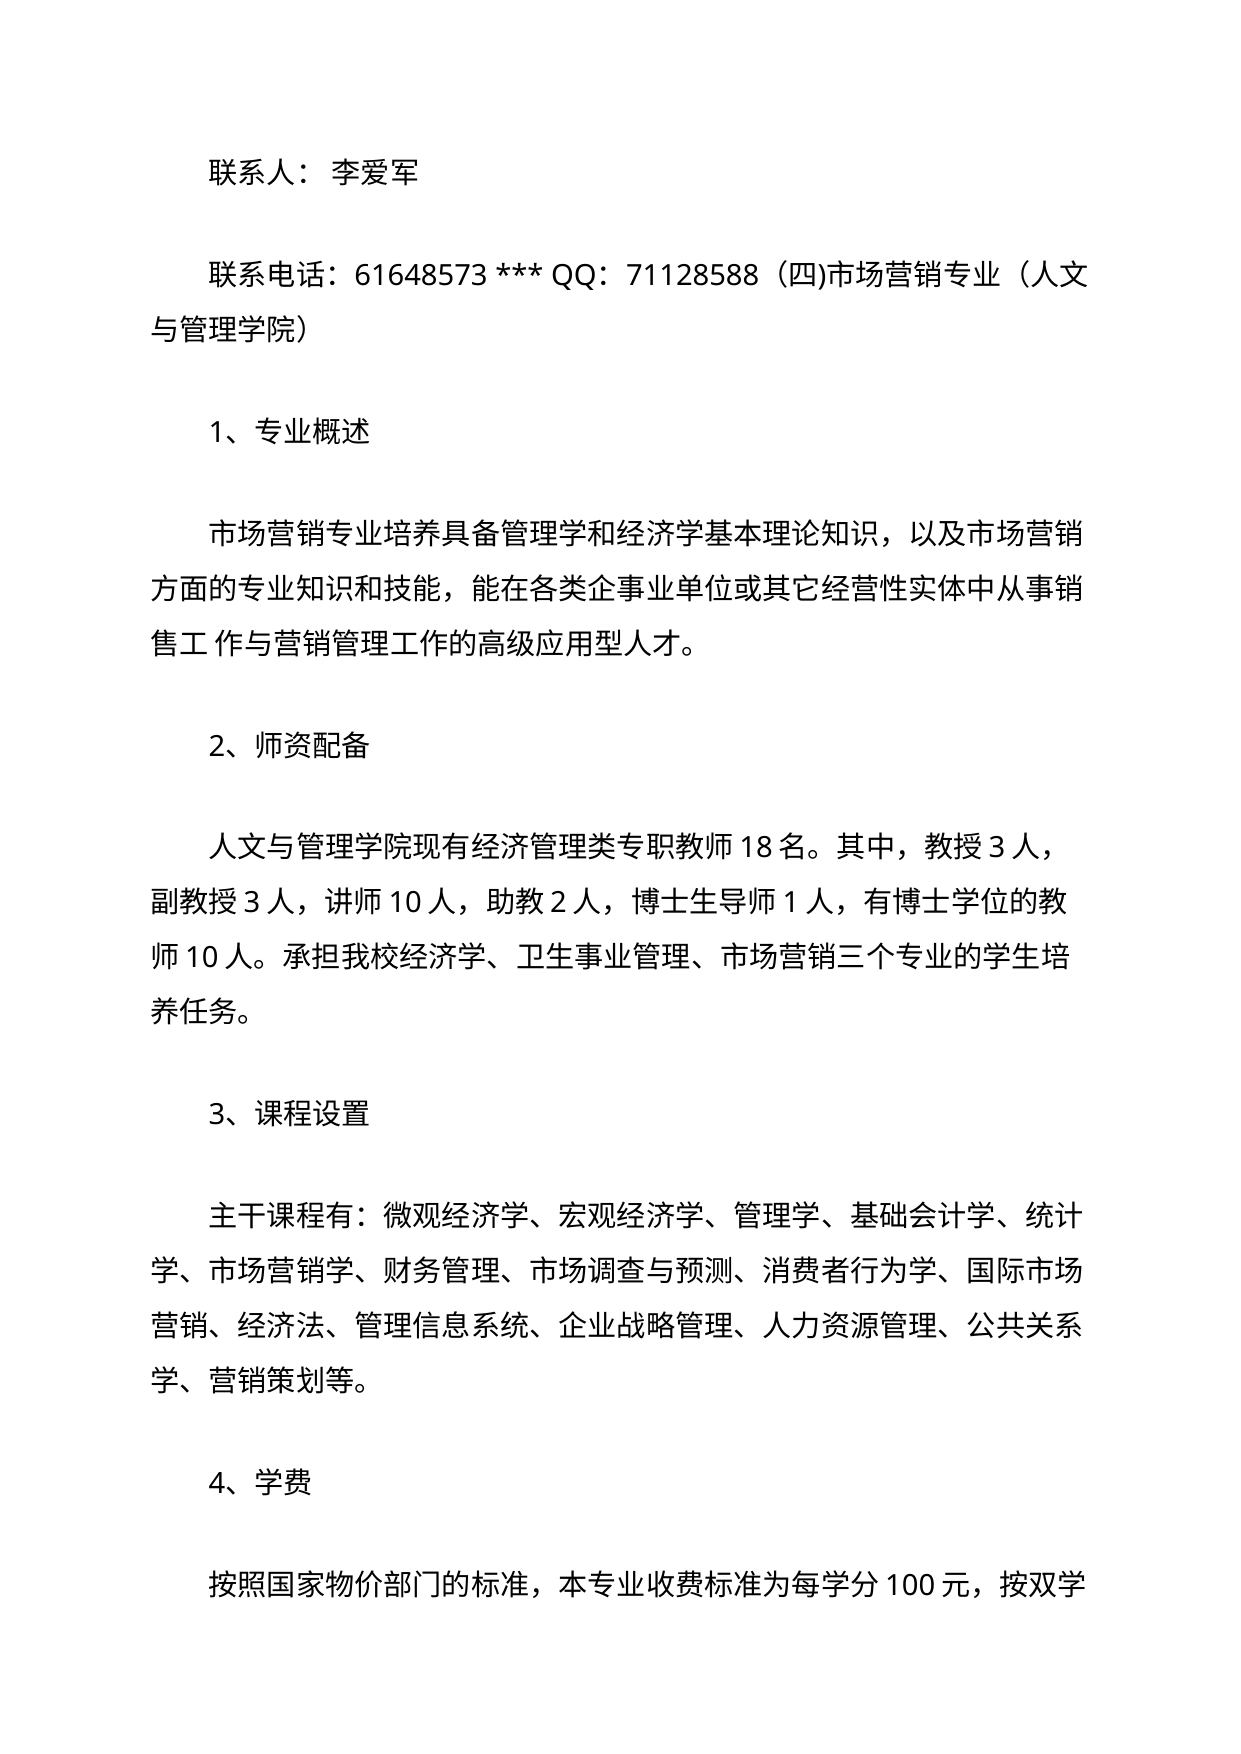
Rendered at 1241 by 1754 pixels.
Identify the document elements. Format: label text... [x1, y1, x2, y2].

text 联系人： 李爱军 [150, 150, 1090, 192]
text 3、课程设置 [150, 1091, 1090, 1133]
text 联系电话：61648573 *** QQ：71128588（四)市场营销专业（人文与管理学院） [150, 252, 1090, 349]
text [150, 1561, 1090, 1604]
text 2、师资配备 [150, 722, 1090, 764]
text 主干课程有：微观经济学、宏观经济学、管理学、基础会计学、统计学、市场营销学、财务管理、市场调查与预测、消费者行为学、国际市场营销、经济法、管理信息系统、企业战略管理、人力资源管理、公共关系学、营销策划等。 [150, 1193, 1090, 1400]
text 4、学费 [150, 1459, 1090, 1502]
text 市场营销专业培养具备管理学和经济学基本理论知识，以及市场营销方面的专业知识和技能，能在各类企事业单位或其它经营性实体中从事销售工 作与营销管理工作的高级应用型人才。 [150, 511, 1090, 663]
text 人文与管理学院现有经济管理类专职教师18名。其中，教授3人，副教授3人，讲师10人，助教2人，博士生导师1人，有博士学位的教师10人。承担我校经济学、卫生事业管理、市场营销三个专业的学生培养任务。 [150, 824, 1090, 1031]
text 1、专业概述 [150, 408, 1090, 451]
